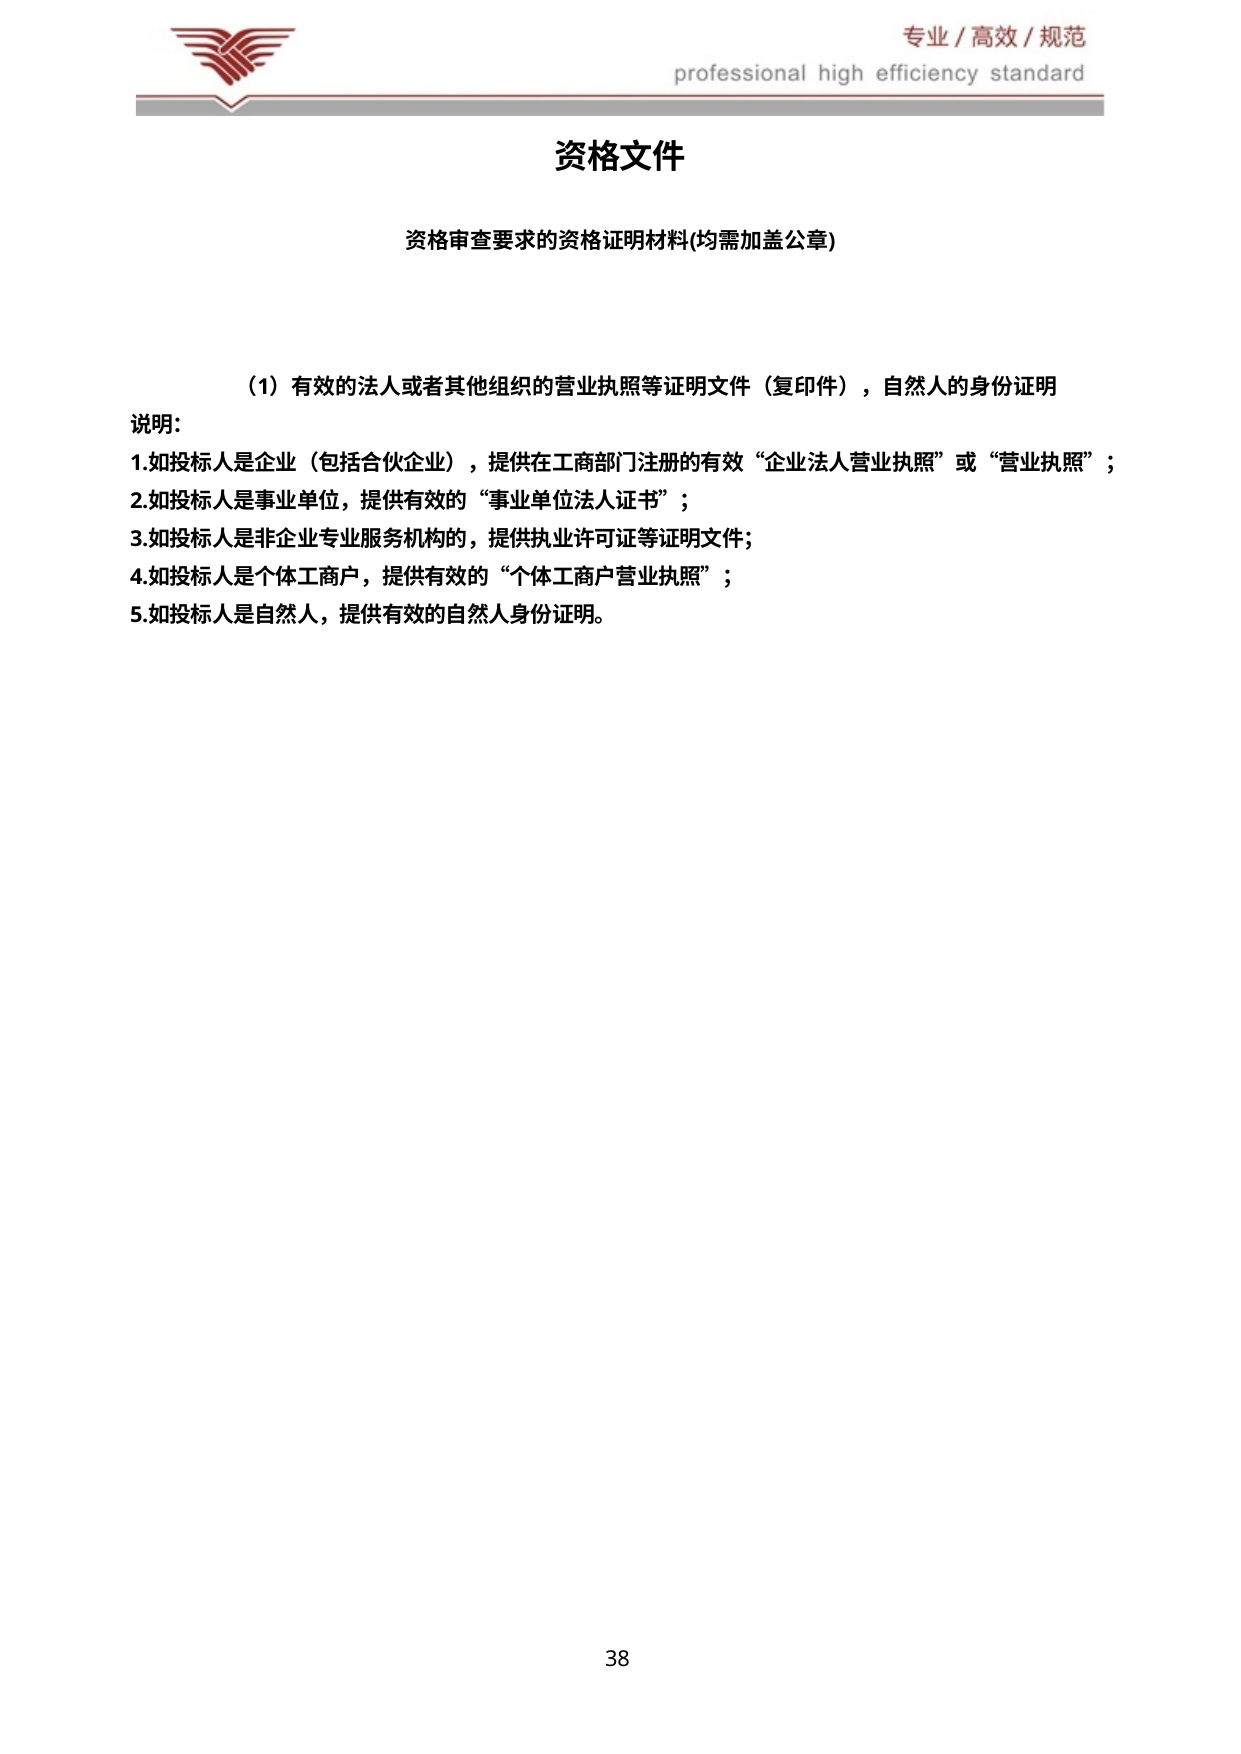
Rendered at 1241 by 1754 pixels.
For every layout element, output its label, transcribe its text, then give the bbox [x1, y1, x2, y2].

list 4.如投标人是个体工商户，提供有效的“个体工商户营业执照”； [130, 559, 1110, 591]
list 3.如投标人是非企业专业服务机构的，提供执业许可证等证明文件； [130, 521, 1110, 553]
list 1.如投标人是企业（包括合伙企业），提供在工商部门注册的有效“企业法人营业执照”或“营业执照”； [130, 445, 1110, 477]
picture [135, 3, 1105, 116]
text 资格审查要求的资格证明材料(均需加盖公章) [130, 223, 1110, 255]
list 5.如投标人是自然人，提供有效的自然人身份证明。 [130, 597, 1110, 629]
list 2.如投标人是事业单位，提供有效的“事业单位法人证书”； [130, 483, 1110, 515]
text （1）有效的法人或者其他组织的营业执照等证明文件（复印件），自然人的身份证明 [130, 369, 1110, 401]
text 资格文件 [130, 130, 1110, 178]
text 说明： [130, 407, 1110, 438]
